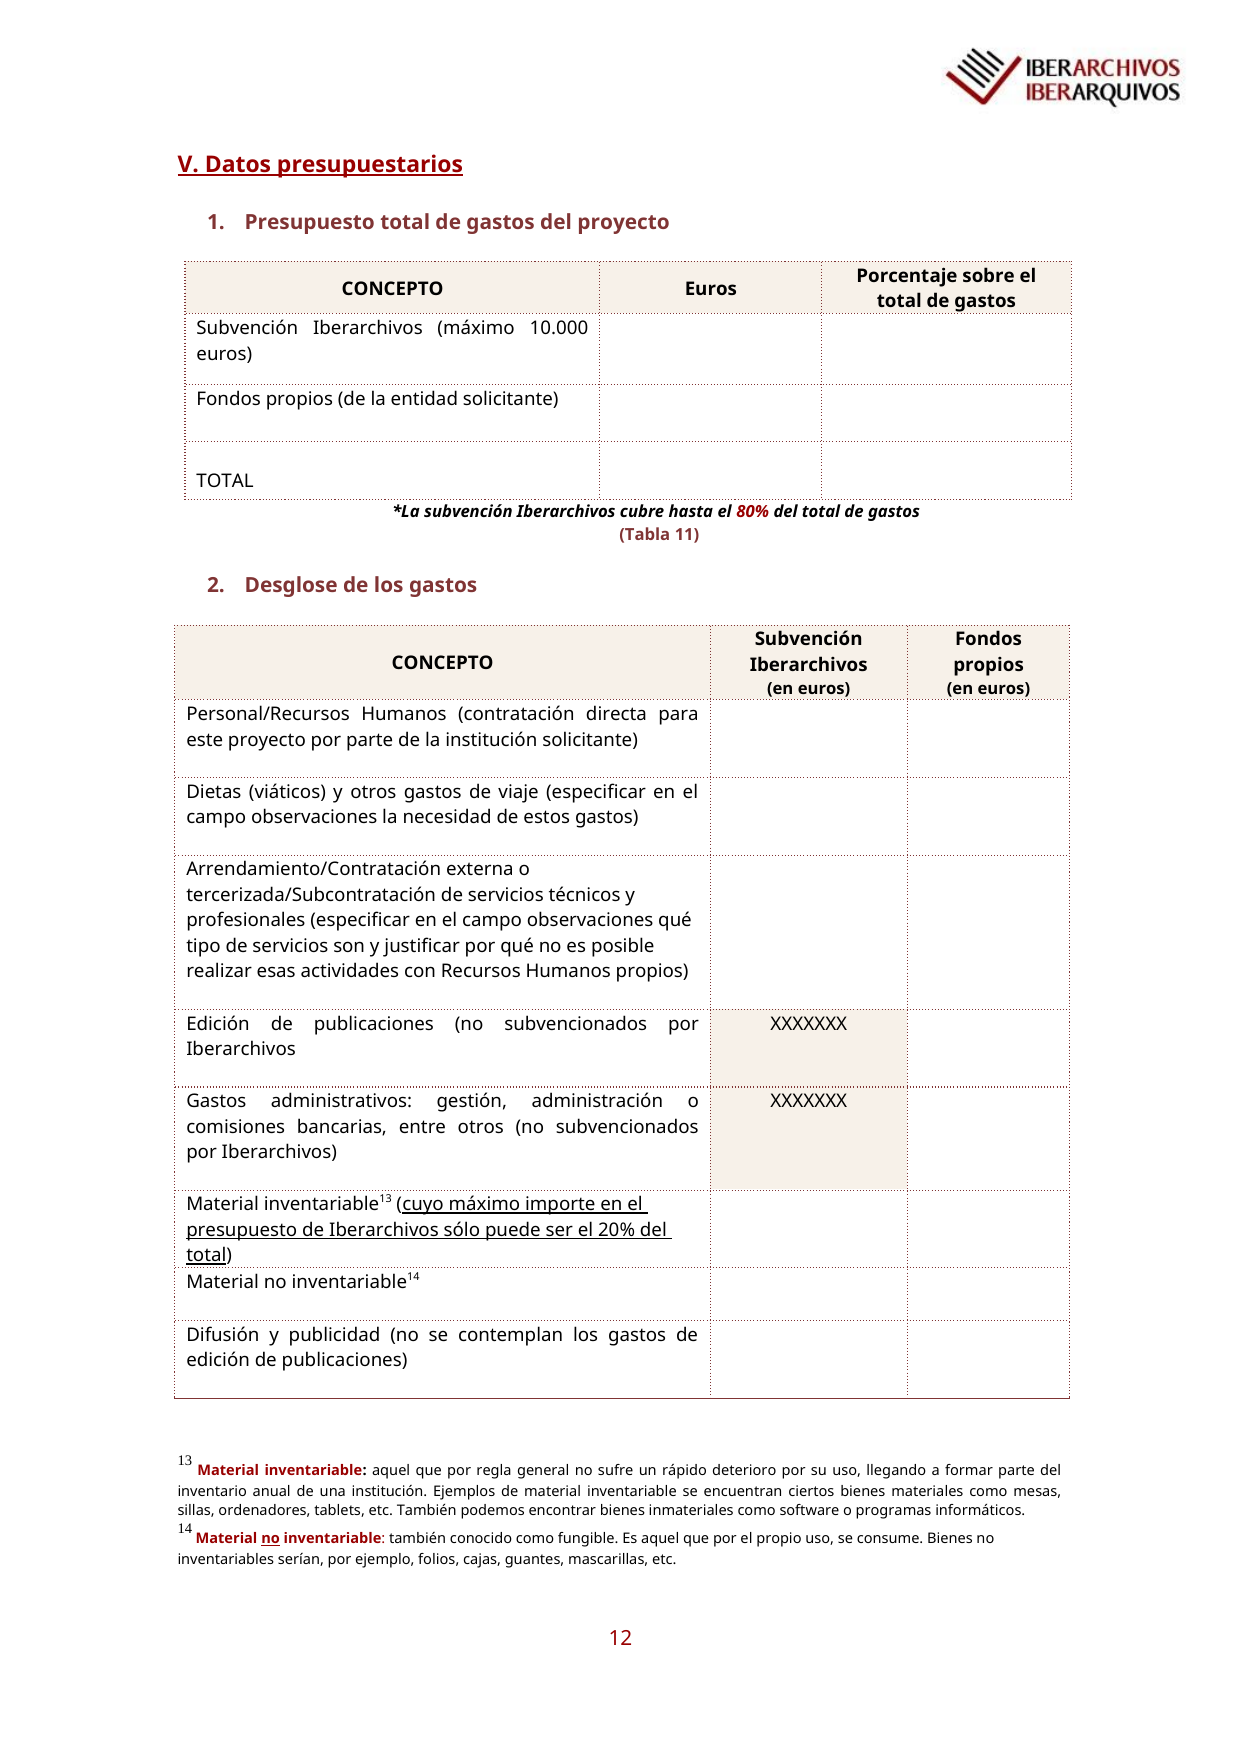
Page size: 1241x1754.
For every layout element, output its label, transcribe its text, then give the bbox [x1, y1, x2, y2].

table_cell [600, 441, 821, 499]
text (Tabla 11) [177, 522, 1063, 545]
table_header CONCEPTO [185, 261, 600, 313]
text V. Datos presupuestarios [177, 148, 1063, 179]
table_cell TOTAL [185, 441, 600, 499]
table_cell [907, 1009, 1069, 1086]
table_cell [710, 699, 907, 777]
table_cell [710, 855, 907, 1009]
table_cell Dietas (viáticos) y otros gastos de viaje (especificar en el campo observaciones la necesidad de estos gastos) [175, 777, 710, 854]
table_cell [600, 313, 821, 384]
table_cell Gastos administrativos: gestión, administración o comisiones bancarias, entre otros (no subvencionados por Iberarchivos) [175, 1086, 710, 1189]
table_cell Subvención Iberarchivos (máximo 10.000 euros) [185, 313, 600, 384]
table_cell XXXXXXX [710, 1086, 907, 1189]
table_cell [710, 777, 907, 854]
table_cell Edición de publicaciones (no subvencionados por Iberarchivos [175, 1009, 710, 1086]
list Presupuesto total de gastos del proyecto [207, 207, 1063, 236]
table_cell [821, 313, 1071, 384]
list Desglose de los gastos [207, 571, 1063, 599]
table_cell [710, 1267, 907, 1320]
table_cell [600, 384, 821, 441]
table_cell Fondos propios (de la entidad solicitante) [185, 384, 600, 441]
table_cell [907, 699, 1069, 777]
table_cell Material no inventariable [175, 1267, 710, 1320]
table_cell [907, 1190, 1069, 1267]
table_header Subvención Iberarchivos (en euros) [710, 625, 907, 699]
table_cell [821, 441, 1071, 499]
picture [903, 11, 1224, 129]
table_header CONCEPTO [175, 625, 710, 699]
table_cell Material inventariable (cuyo máximo importe en el presupuesto de Iberarchivos sólo puede ser el 20% del total) [175, 1190, 710, 1267]
table_header Porcentaje sobre el total de gastos [821, 261, 1071, 313]
table_cell [907, 855, 1069, 1009]
table_cell [710, 1190, 907, 1267]
table_cell Arrendamiento/Contratación externa o tercerizada/Subcontratación de servicios técnicos y profesionales (especificar en el campo observaciones qué tipo de servicios son y justificar por qué no es posible realizar esas actividades con Recursos Humanos propios) [175, 855, 710, 1009]
table_cell Difusión y publicidad (no se contemplan los gastos de edición de publicaciones) [175, 1320, 710, 1398]
table_cell [907, 777, 1069, 854]
table_cell [907, 1267, 1069, 1320]
table_cell Personal/Recursos Humanos (contratación directa para este proyecto por parte de la institución solicitante) [175, 699, 710, 777]
table_cell [907, 1320, 1069, 1398]
table_cell [710, 1320, 907, 1398]
table_header Euros [600, 261, 821, 313]
table_cell XXXXXXX [710, 1009, 907, 1086]
table_cell [821, 384, 1071, 441]
table_header Fondos propios (en euros) [907, 625, 1069, 699]
table_cell [907, 1086, 1069, 1189]
text *La subvención Iberarchivos cubre hasta el 80% del total de gastos [177, 500, 1063, 522]
